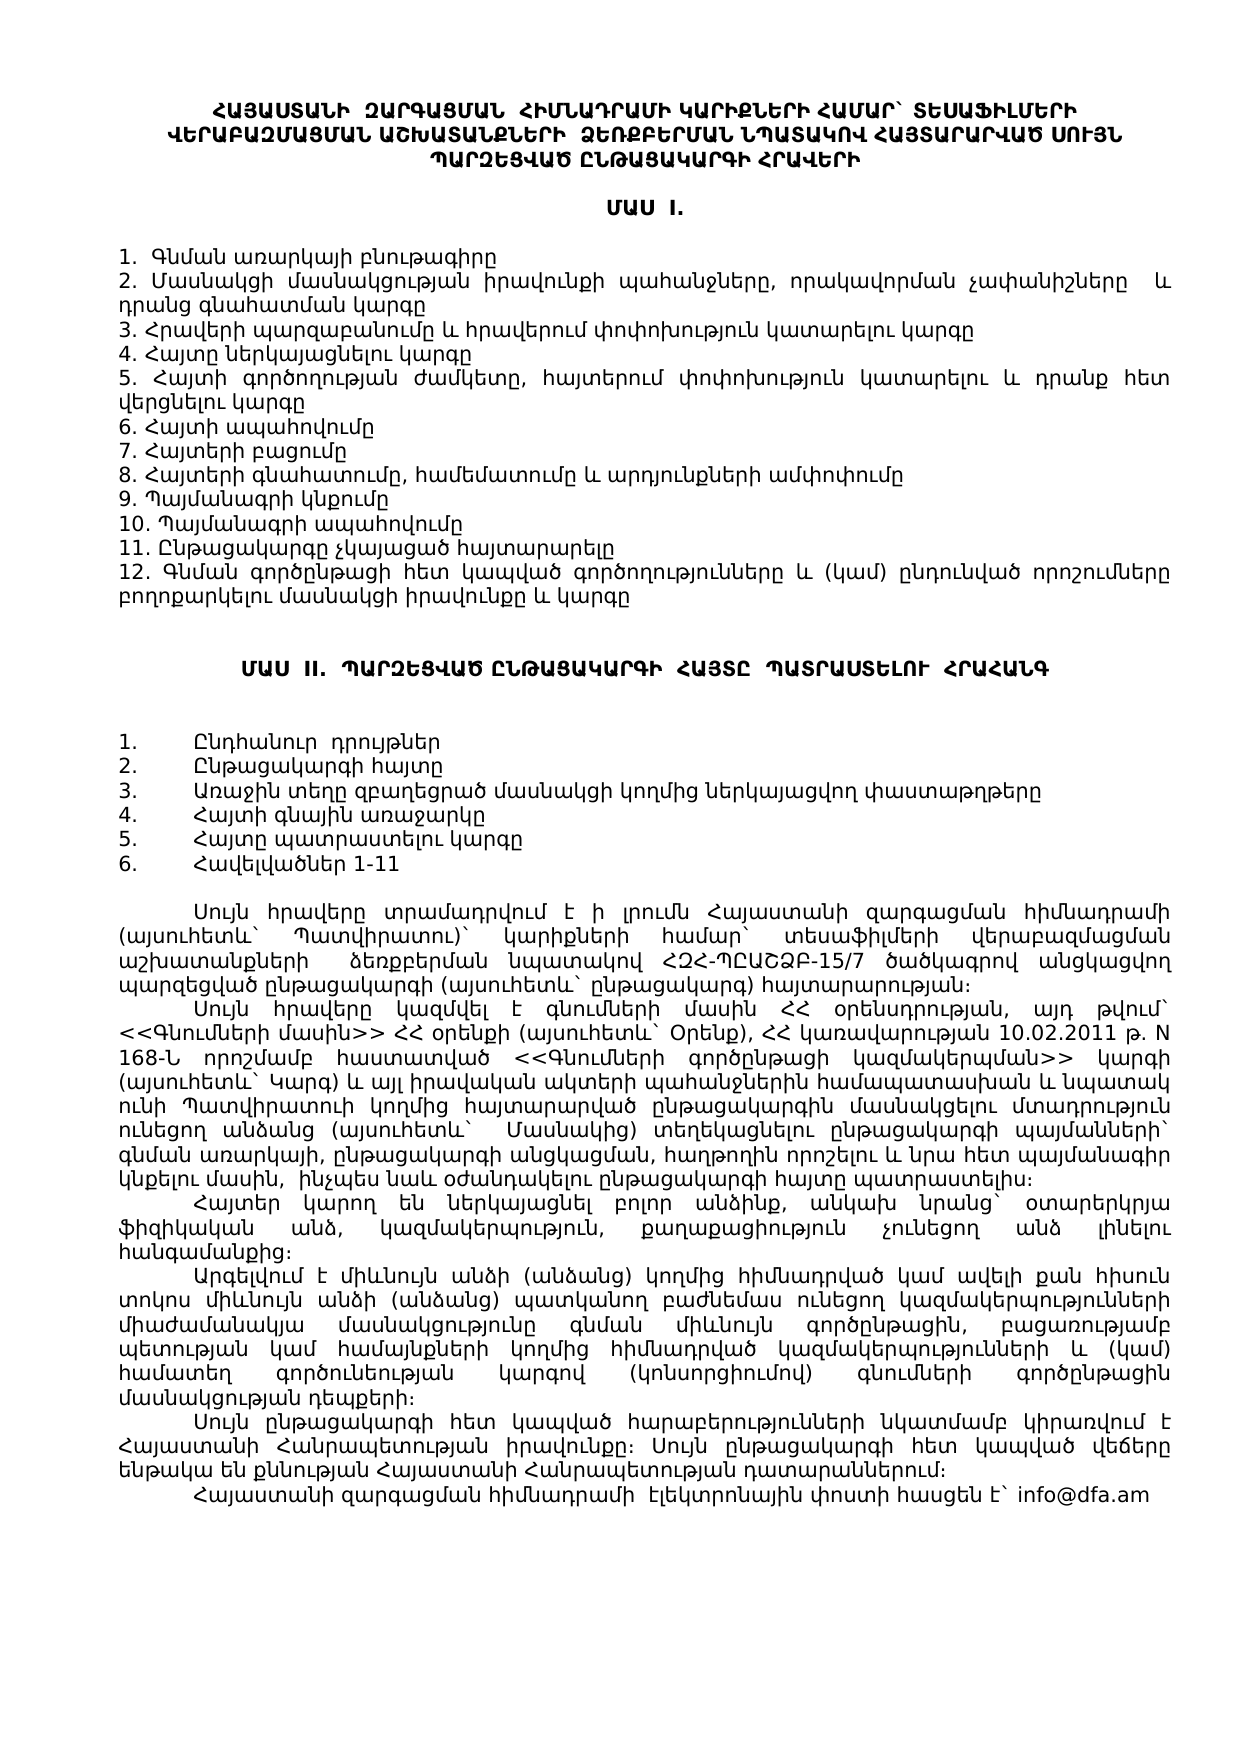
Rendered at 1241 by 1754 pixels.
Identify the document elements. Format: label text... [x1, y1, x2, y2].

text 4. Հայտի գնային առաջարկը [118, 803, 1172, 827]
text 6. Հայտի ապահովումը [118, 415, 1172, 439]
text 2. Մասնակցի մասնակցության իրավունքի պահանջները, որակավորման չափանիշները և դրանց գնահատման կարգը [118, 269, 1172, 318]
text ՄԱՍ II. ՊԱՐԶԵՑՎԱԾ ԸՆԹԱՑԱԿԱՐԳԻ ՀԱՅՏԸ ՊԱՏՐԱՍՏԵԼՈՒ ՀՐԱՀԱՆԳ [118, 657, 1172, 682]
text Սույն հրավերը կազմվել է գնումների մասին ՀՀ օրենսդրության, այդ թվում` <<Գնումների մասին>> ՀՀ օրենքի (այսուհետև` Օրենք), ՀՀ կառավարության 10.02.2011 թ. N 168-Ն որոշմամբ հաստատված <<Գնումների գործընթացի կազմակերպման>> կարգի (այսուհետև` Կարգ) և այլ իրավական ակտերի պահանջներին համապատասխան և նպատակ ունի Պատվիրատուի կողմից հայտարարված ընթացակարգին մասնակցելու մտադրություն ունեցող անձանց (այսուհետև` Մասնակից) տեղեկացնելու ընթացակարգի պայմանների` գնման առարկայի, ընթացակարգի անցկացման, հաղթողին որոշելու և նրա հետ պայմանագիր կնքելու մասին, ինչպես նաև օժանդակելու ընթացակարգի հայտը պատրաստելիս։ [118, 997, 1172, 1191]
text ՄԱՍ I. [118, 196, 1172, 221]
text 1. Գնման առարկայի բնութագիրը [118, 245, 1172, 269]
text 6. Հավելվածներ 1-11 [118, 852, 1172, 876]
text Արգելվում է միևնույն անձի (անձանց) կողմից հիմնադրված կամ ավելի քան հիսուն տոկոս միևնույն անձի (անձանց) պատկանող բաժնեմաս ունեցող կազմակերպությունների միաժամանակյա մասնակցությունը գնման միևնույն գործընթացին, բացառությամբ պետության կամ համայնքների կողմից հիմնադրված կազմակերպությունների և (կամ) համատեղ գործունեության կարգով (կոնսորցիումով) գնումների գործընթացին մասնակցության դեպքերի։ [118, 1264, 1172, 1410]
text 11. Ընթացակարգը չկայացած հայտարարելը [118, 536, 1172, 560]
text 10. Պայմանագրի ապահովումը [118, 512, 1172, 536]
text 12. Գնման գործընթացի հետ կապված գործողությունները և (կամ) ընդունված որոշումները բողոքարկելու մասնակցի իրավունքը և կարգը [118, 560, 1172, 609]
text Սույն հրավերը տրամադրվում է ի լրումն Հայաստանի զարգացման հիմնադրամի (այսուհետև` Պատվիրատու)` կարիքների համար` տեսաֆիլմերի վերաբազմացման աշխատանքների ձեռքբերման նպատակով ՀԶՀ-ՊԸԱՇՁԲ-15/7 ծածկագրով անցկացվող պարզեցված ընթացակարգի (այսուհետև` ընթացակարգ) հայտարարության։ [118, 900, 1172, 997]
text ՀԱՅԱՍՏԱՆԻ ԶԱՐԳԱՑՄԱՆ ՀԻՄՆԱԴՐԱՄԻ ԿԱՐԻՔՆԵՐԻ ՀԱՄԱՐ` ՏԵՍԱՖԻԼՄԵՐԻ ՎԵՐԱԲԱԶՄԱՑՄԱՆ ԱՇԽԱՏԱՆՔՆԵՐԻ ՁԵՌՔԲԵՐՄԱՆ ՆՊԱՏԱԿՈՎ ՀԱՅՏԱՐԱՐՎԱԾ ՍՈՒՅՆ ՊԱՐԶԵՑՎԱԾ ԸՆԹԱՑԱԿԱՐԳԻ ՀՐԱՎԵՐԻ [118, 99, 1172, 172]
text 2. Ընթացակարգի հայտը [118, 754, 1172, 779]
text 1. Ընդհանուր դրույթներ [118, 730, 1172, 754]
text 8. Հայտերի գնահատումը, համեմատումը և արդյունքների ամփոփումը [118, 463, 1172, 487]
text 9. Պայմանագրի կնքումը [118, 487, 1172, 512]
text 3. Հրավերի պարզաբանումը և հրավերում փոփոխություն կատարելու կարգը [118, 318, 1172, 342]
text Սույն ընթացակարգի հետ կապված հարաբերությունների նկատմամբ կիրառվում է Հայաստանի Հանրապետության իրավունքը։ Սույն ընթացակարգի հետ կապված վեճերը ենթակա են քննության Հայաստանի Հանրապետության դատարաններում։ [118, 1410, 1172, 1483]
text 7. Հայտերի բացումը [118, 439, 1172, 463]
text Հայաստանի զարգացման հիմնադրամի էլեկտրոնային փոստի հասցեն է` info@dfa.am [118, 1483, 1172, 1507]
text 4. Հայտը ներկայացնելու կարգը [118, 342, 1172, 366]
text 5. Հայտի գործողության ժամկետը, հայտերում փոփոխություն կատարելու և դրանք հետ վերցնելու կարգը [118, 366, 1172, 415]
text Հայտեր կարող են ներկայացնել բոլոր անձինք, անկախ նրանց` օտարերկրյա ֆիզիկական անձ, կազմակերպություն, քաղաքացիություն չունեցող անձ լինելու հանգամանքից։ [118, 1191, 1172, 1264]
text 3. Առաջին տեղը զբաղեցրած մասնակցի կողմից ներկայացվող փաստաթղթերը [118, 779, 1172, 803]
text 5. Հայտը պատրաստելու կարգը [118, 827, 1172, 852]
